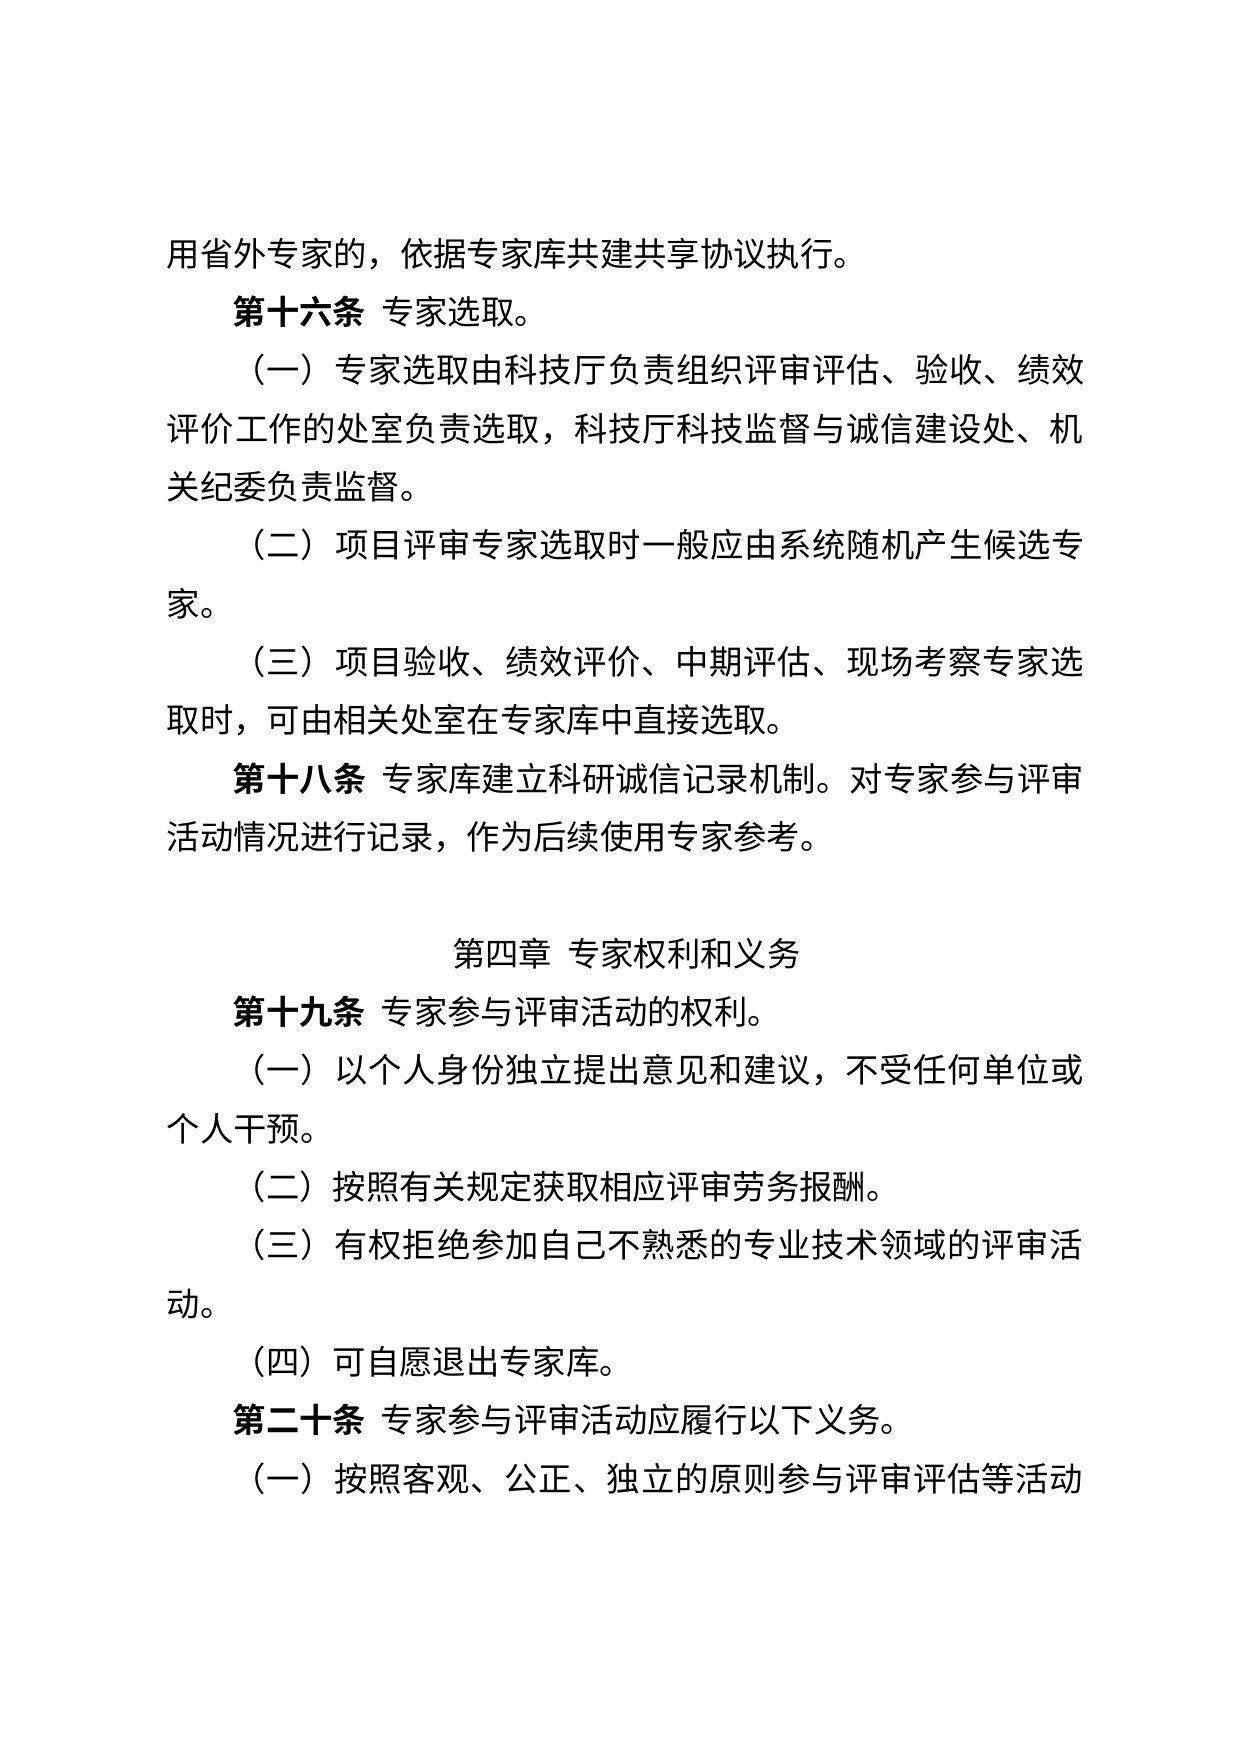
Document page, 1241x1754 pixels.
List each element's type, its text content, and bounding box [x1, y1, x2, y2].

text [167, 1444, 1085, 1503]
text （一）以个人身份独立提出意见和建议，不受任何单位或个人干预。 [167, 1036, 1085, 1153]
text （三）有权拒绝参加自己不熟悉的专业技术领域的评审活动。 [167, 1211, 1085, 1328]
text （三）项目验收、绩效评价、中期评估、现场考察专家选取时，可由相关处室在专家库中直接选取。 [167, 628, 1085, 744]
text （二）按照有关规定获取相应评审劳务报酬。 [167, 1153, 1085, 1211]
text （四）可自愿退出专家库。 [167, 1328, 1085, 1386]
text 第四章 专家权利和义务 [167, 919, 1085, 978]
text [167, 219, 1085, 278]
text （二）项目评审专家选取时一般应由系统随机产生候选专家。 [167, 511, 1085, 628]
text 第二十条 专家参与评审活动应履行以下义务。 [167, 1386, 1085, 1444]
text 第十八条 专家库建立科研诚信记录机制。对专家参与评审活动情况进行记录，作为后续使用专家参考。 [167, 744, 1085, 861]
text 第十六条 专家选取。 [167, 278, 1085, 336]
text （一）专家选取由科技厅负责组织评审评估、验收、绩效评价工作的处室负责选取，科技厅科技监督与诚信建设处、机关纪委负责监督。 [167, 336, 1085, 511]
text 第十九条 专家参与评审活动的权利。 [167, 978, 1085, 1036]
